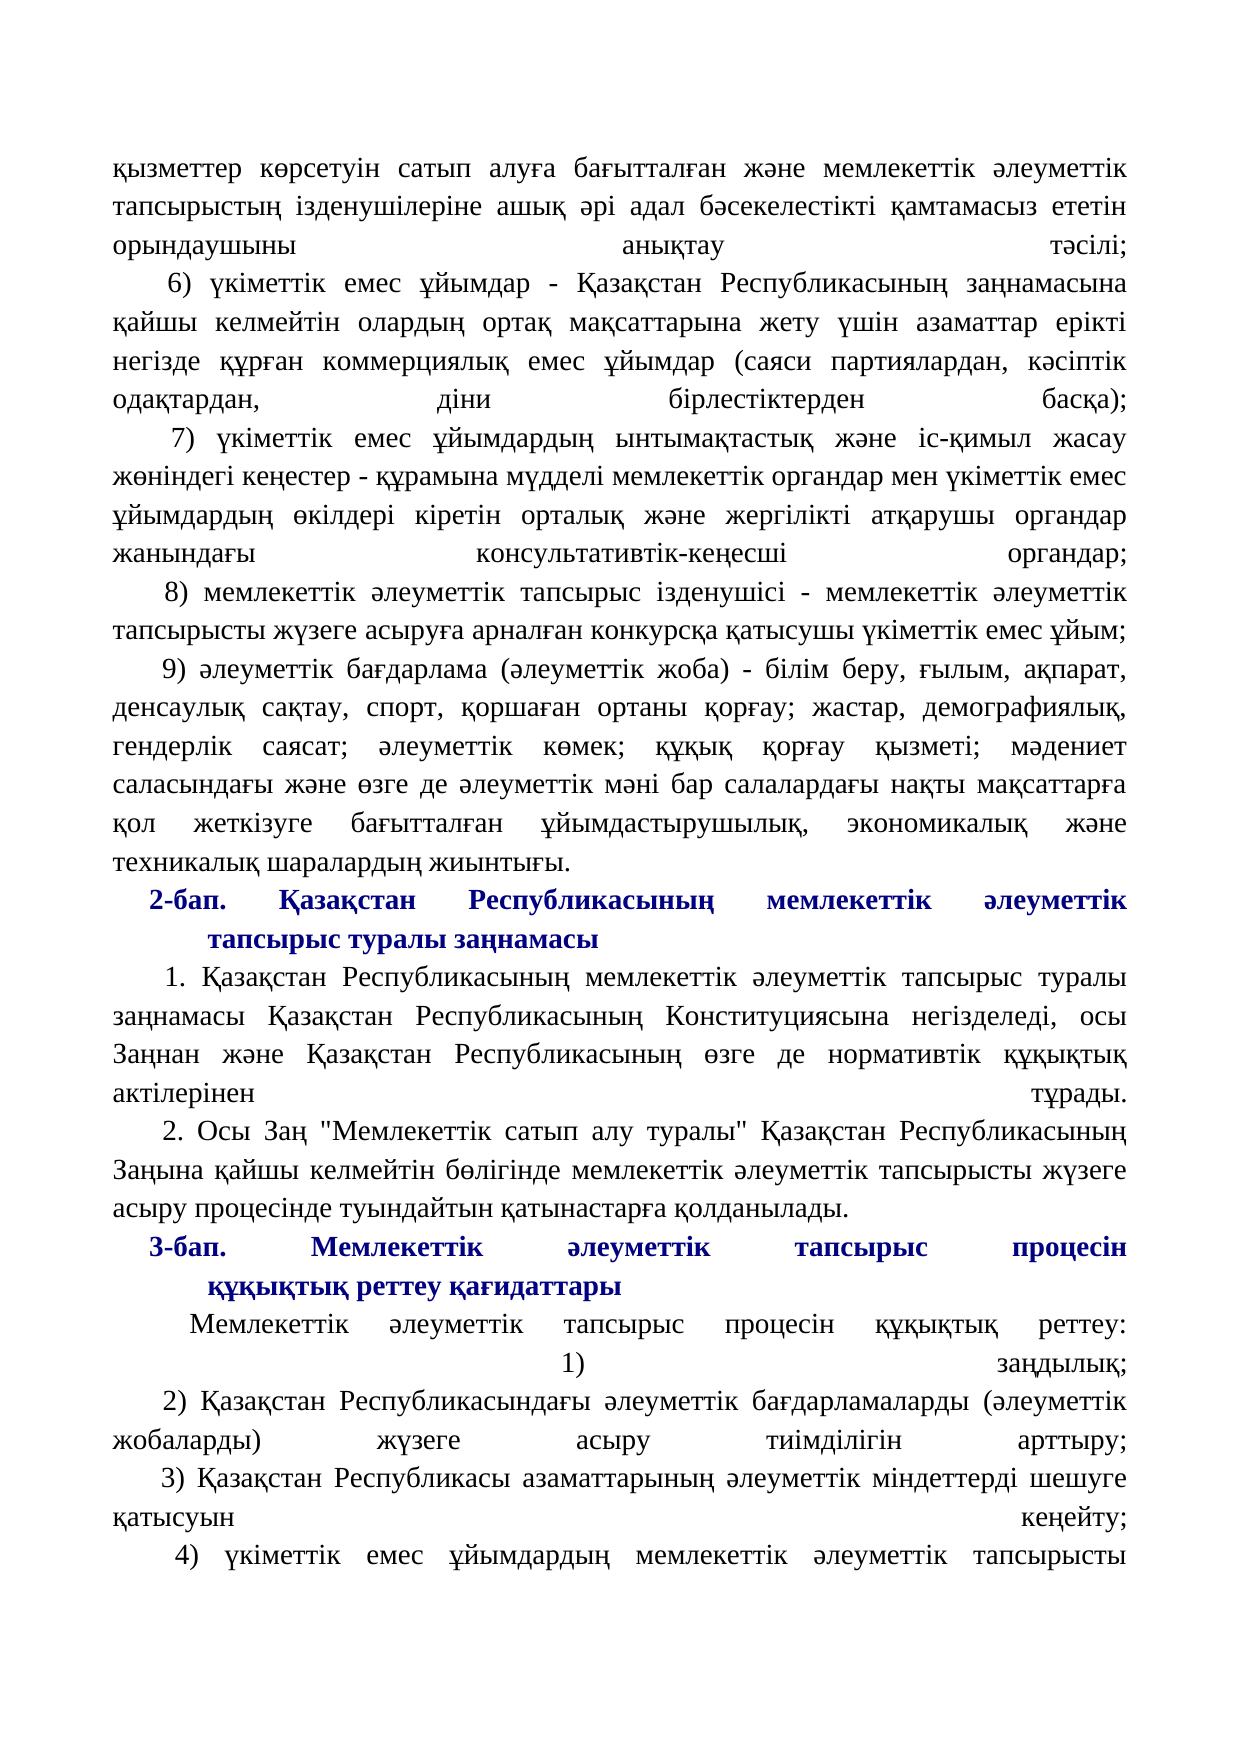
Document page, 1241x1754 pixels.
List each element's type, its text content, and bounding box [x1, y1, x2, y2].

text 1. Қазақстан Республикасының мемлекеттiк әлеуметтiк тапсырыс туралы заңнамасы Қазақстан Республикасының Конституциясына негiзделедi, осы Заңнан және Қазақстан Республикасының өзге де нормативтiк құқықтық актiлерінен тұрады. 2. Осы Заң "Мемлекеттiк сатып алу туралы" Қазақстан Республикасының Заңына қайшы келмейтiн бөлiгiнде мемлекеттiк әлеуметтiк тапсырысты жүзеге асыру процесiнде туындайтын қатынастарға қолданылады. [112, 959, 1128, 1224]
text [112, 150, 1128, 877]
text 3-бап. Мемлекеттiк әлеуметтік тапсырыс процесін құқықтық реттеу қағидаттары [112, 1229, 1128, 1301]
text 2-бап. Қазақстан Республикасының мемлекеттiк әлеуметтiк тапсырыс туралы заңнамасы [112, 882, 1128, 954]
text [112, 1306, 1128, 1571]
